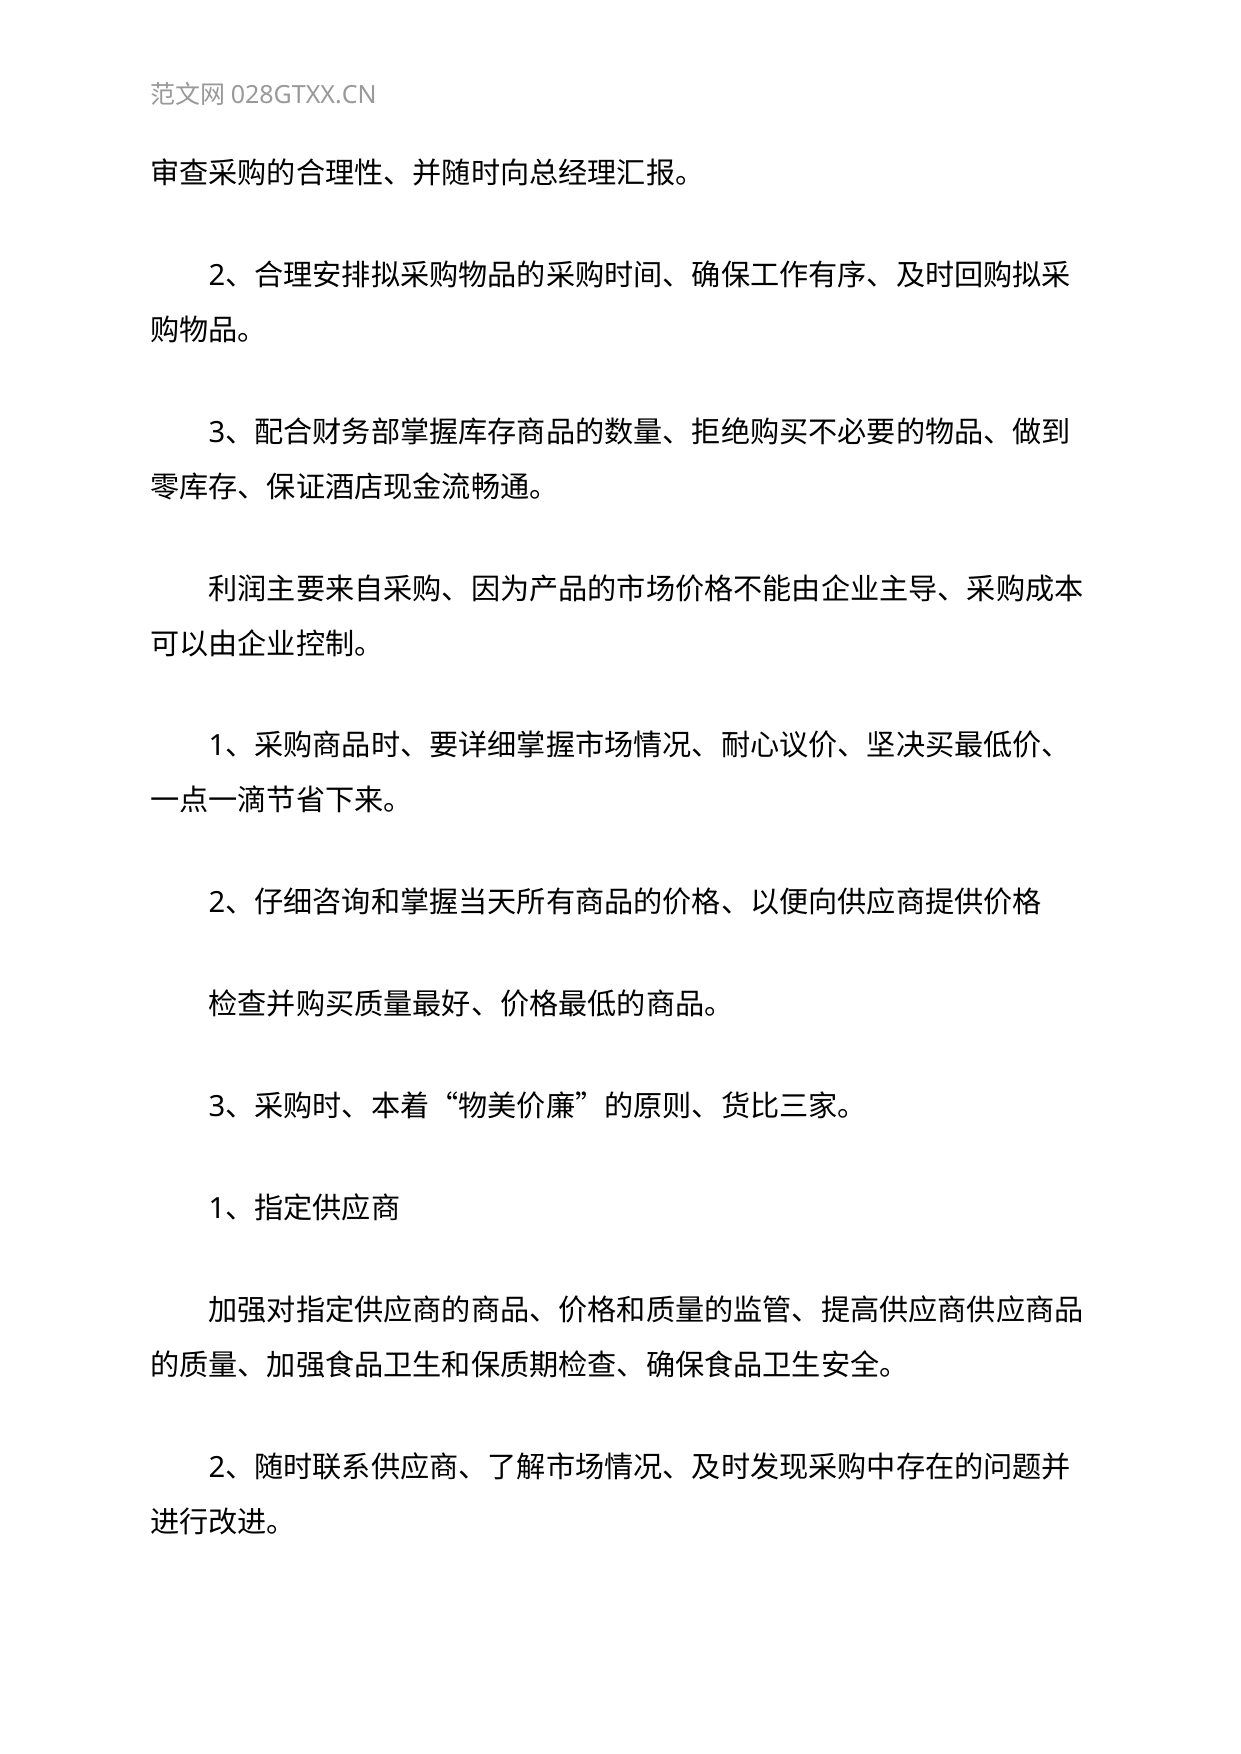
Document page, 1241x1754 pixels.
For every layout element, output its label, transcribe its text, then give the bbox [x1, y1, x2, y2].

text 3、采购时、本着“物美价廉”的原则、货比三家。 [150, 1082, 1090, 1125]
text 1、采购商品时、要详细掌握市场情况、耐心议价、坚决买最低价、一点一滴节省下来。 [150, 722, 1090, 819]
text 2、合理安排拟采购物品的采购时间、确保工作有序、及时回购拟采购物品。 [150, 252, 1090, 349]
text 加强对指定供应商的商品、价格和质量的监管、提高供应商供应商品的质量、加强食品卫生和保质期检查、确保食品卫生安全。 [150, 1286, 1090, 1384]
text 2、仔细咨询和掌握当天所有商品的价格、以便向供应商提供价格 [150, 879, 1090, 921]
text 1、指定供应商 [150, 1184, 1090, 1227]
text 2、随时联系供应商、了解市场情况、及时发现采购中存在的问题并进行改进。 [150, 1443, 1090, 1540]
text 检查并购买质量最好、价格最低的商品。 [150, 981, 1090, 1023]
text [150, 150, 1090, 192]
text 利润主要来自采购、因为产品的市场价格不能由企业主导、采购成本可以由企业控制。 [150, 565, 1090, 662]
text 3、配合财务部掌握库存商品的数量、拒绝购买不必要的物品、做到零库存、保证酒店现金流畅通。 [150, 408, 1090, 506]
